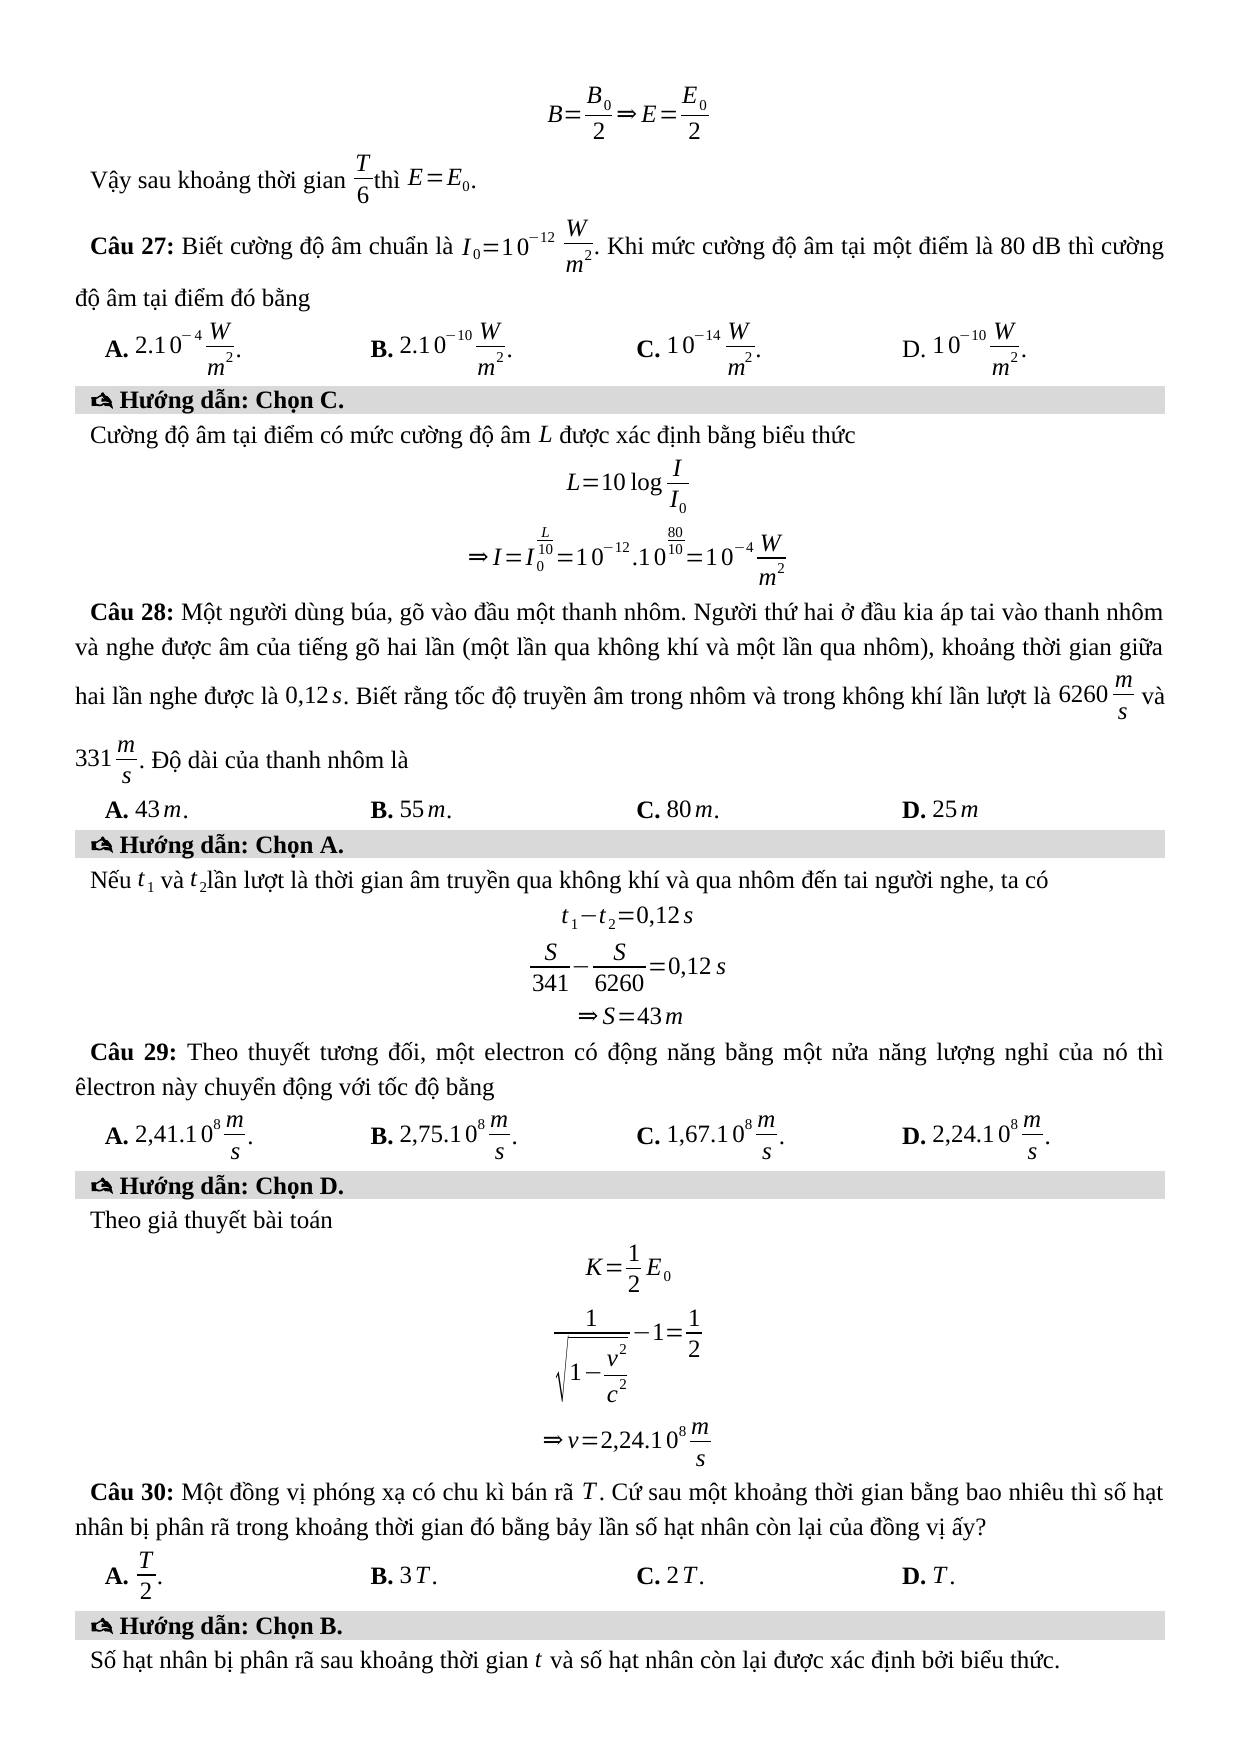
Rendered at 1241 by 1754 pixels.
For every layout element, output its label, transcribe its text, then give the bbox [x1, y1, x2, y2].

text A. . B. . C. . D. . [75, 1106, 1165, 1165]
text A. . B. . C. . D. [75, 795, 1165, 824]
text Câu 28: Một người dùng búa, gõ vào đầu một thanh nhôm. Người thứ hai ở đầu kia áp tai vào thanh nhôm và nghe được âm của tiếng gõ hai lần (một lần qua không khí và một lần qua nhôm), khoảng thời gian giữa hai lần nghe được là . Biết rằng tốc độ truyền âm trong nhôm và trong không khí lần lượt là và . Độ dài của thanh nhôm là [75, 597, 1165, 789]
text A. . B. . C. . D. . [75, 1546, 1165, 1605]
text Nếu và lần lượt là thời gian âm truyền qua không khí và qua nhôm đến tai người nghe, ta có [75, 864, 1165, 896]
text Câu 27: Biết cường độ âm chuẩn là . Khi mức cường độ âm tại một điểm là 80 dB thì cường độ âm tại điểm đó bằng [75, 215, 1165, 312]
text Câu 30: Một đồng vị phóng xạ có chu kì bán rã . Cứ sau một khoảng thời gian bằng bao nhiêu thì số hạt nhân bị phân rã trong khoảng thời gian đó bằng bảy lần số hạt nhân còn lại của đồng vị ấy? [75, 1477, 1165, 1541]
text A. . B. . C. . D. . [75, 317, 1165, 380]
text Hướng dẫn: Chọn C. [75, 386, 1165, 414]
text Hướng dẫn: Chọn A. [75, 830, 1165, 858]
text Số hạt nhân bị phân rã sau khoảng thời gian và số hạt nhân còn lại được xác định bởi biểu thức. [75, 1645, 1165, 1674]
text Cường độ âm tại điểm có mức cường độ âm được xác định bằng biểu thức [75, 420, 1165, 449]
text Câu 29: Theo thuyết tương đối, một electron có động năng bằng một nửa năng lượng nghỉ của nó thì êlectron này chuyển động với tốc độ bằng [75, 1037, 1165, 1100]
text Hướng dẫn: Chọn D. [75, 1171, 1165, 1199]
text Hướng dẫn: Chọn B. [75, 1611, 1165, 1640]
text Vậy sau khoảng thời gian thì . [75, 150, 1165, 209]
text Theo giả thuyết bài toán [75, 1205, 1165, 1234]
